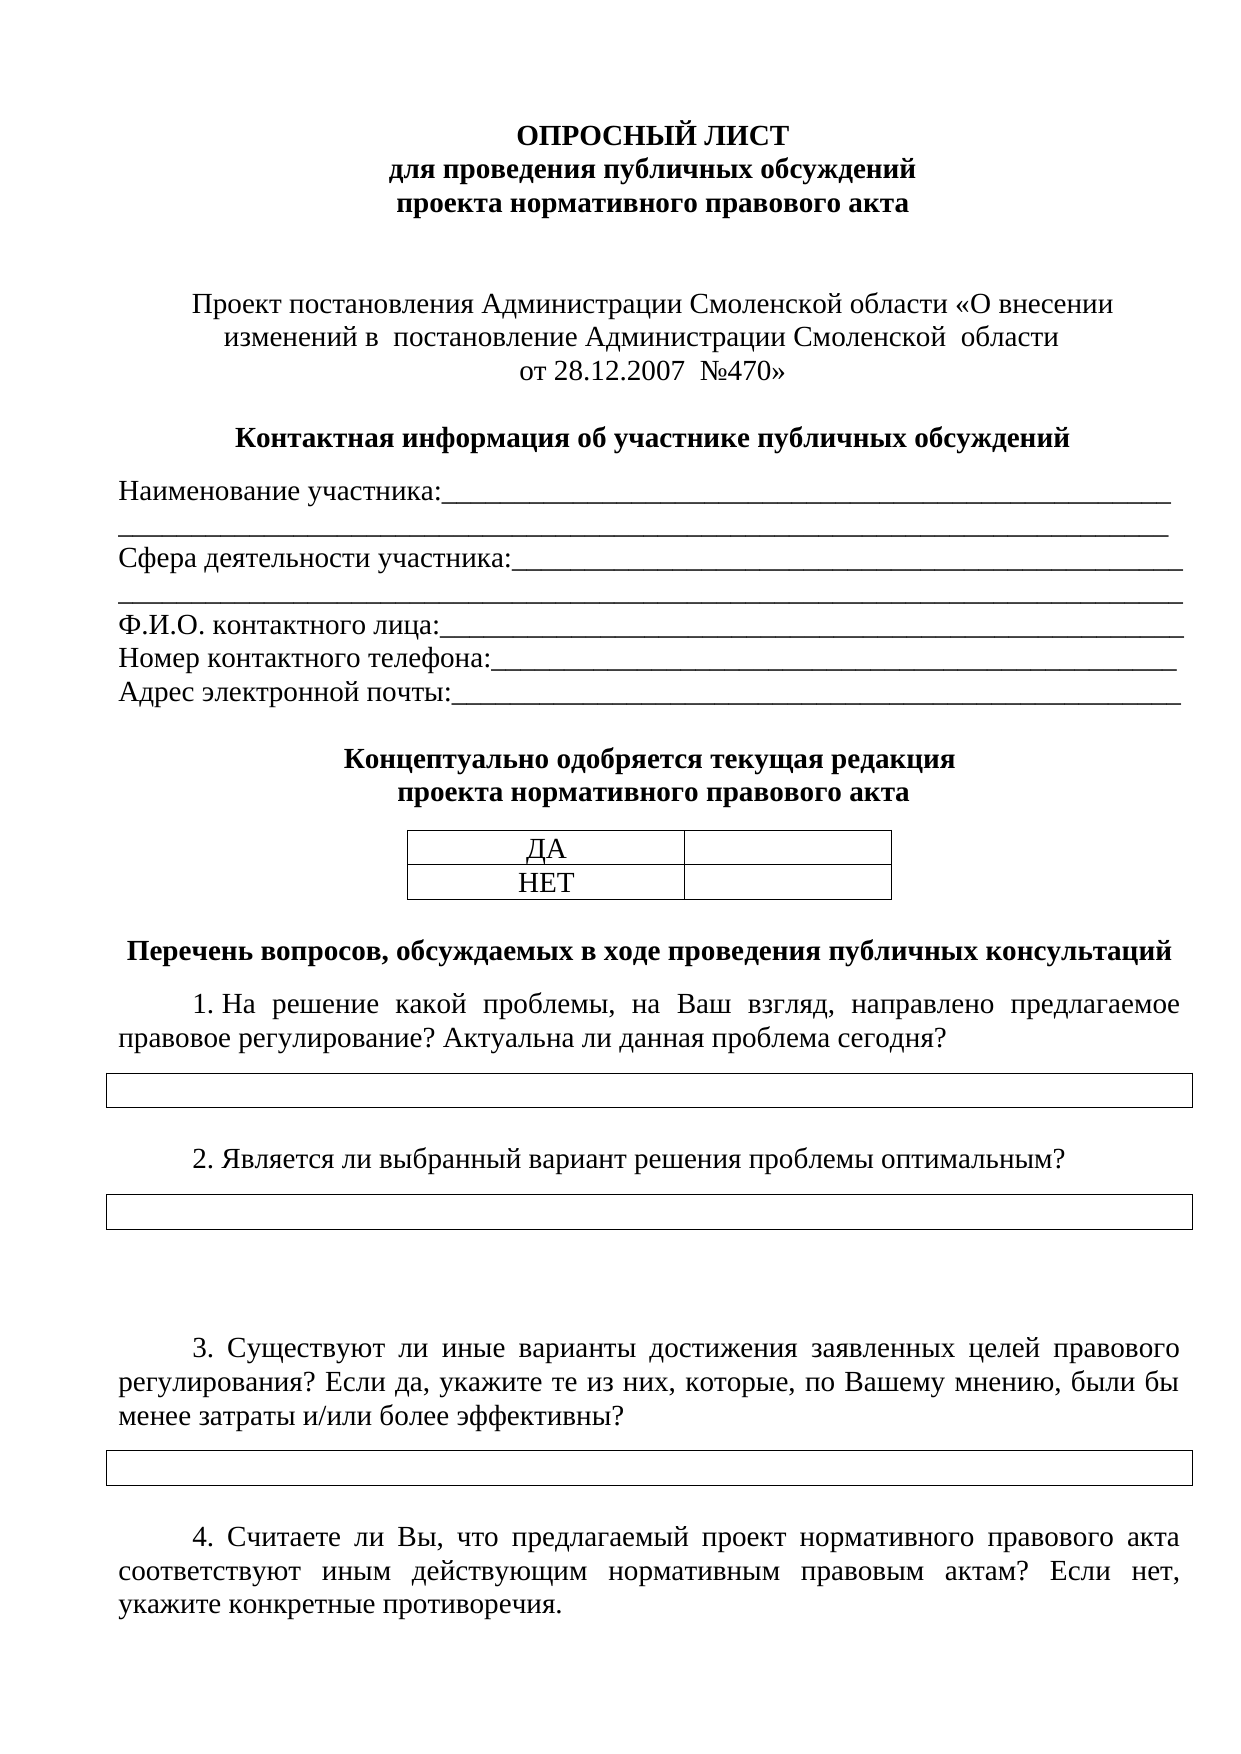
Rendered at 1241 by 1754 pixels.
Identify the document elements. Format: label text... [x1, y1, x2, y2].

text Номер контактного телефона:_______________________________________________ [118, 640, 1187, 674]
table_header ДА [408, 831, 684, 864]
text Адрес электронной почты:__________________________________________________ [118, 674, 1187, 707]
text для проведения публичных обсуждений [118, 152, 1187, 185]
text 3. Существуют ли иные варианты достижения заявленных целей правового регулирования? Если да, укажите те из них, которые, по Вашему мнению, были бы менее затраты и/или более эффективны? [118, 1331, 1181, 1431]
text 2. Является ли выбранный вариант решения проблемы оптимальным? [118, 1142, 1181, 1175]
text проекта нормативного правового акта [118, 774, 1181, 808]
table_header [107, 1195, 1192, 1229]
table_header [107, 1074, 1192, 1107]
text Наименование участника:__________________________________________________ [118, 473, 1187, 506]
text ________________________________________________________________________ [118, 506, 1187, 540]
text Концептуально одобряется текущая редакция [118, 741, 1181, 774]
text проекта нормативного правового акта [118, 185, 1187, 219]
text Проект постановления Администрации Смоленской области «О внесении изменений в постановление Администрации Смоленской области от 28.12.2007 №470» [118, 286, 1187, 386]
table_cell [685, 865, 891, 899]
text Ф.И.О. контактного лица:___________________________________________________ [118, 607, 1187, 640]
text Контактная информация об участнике публичных обсуждений [118, 420, 1187, 453]
text Сфера деятельности участника:______________________________________________ [118, 540, 1187, 573]
table_cell НЕТ [408, 865, 684, 899]
text ОПРОСНЫЙ ЛИСТ [118, 118, 1187, 152]
text Перечень вопросов, обсуждаемых в ходе проведения публичных консультаций [118, 933, 1181, 967]
list На решение какой проблемы, на Ваш взгляд, направлено предлагаемое правовое регулирование? Актуальна ли данная проблема сегодня? [118, 986, 1181, 1053]
text _________________________________________________________________________ [118, 573, 1187, 607]
table_header [685, 831, 891, 864]
text 4. Считаете ли Вы, что предлагаемый проект нормативного правового акта соответствуют иным действующим нормативным правовым актам? Если нет, укажите конкретные противоречия. [118, 1519, 1181, 1620]
table_header [107, 1451, 1192, 1485]
